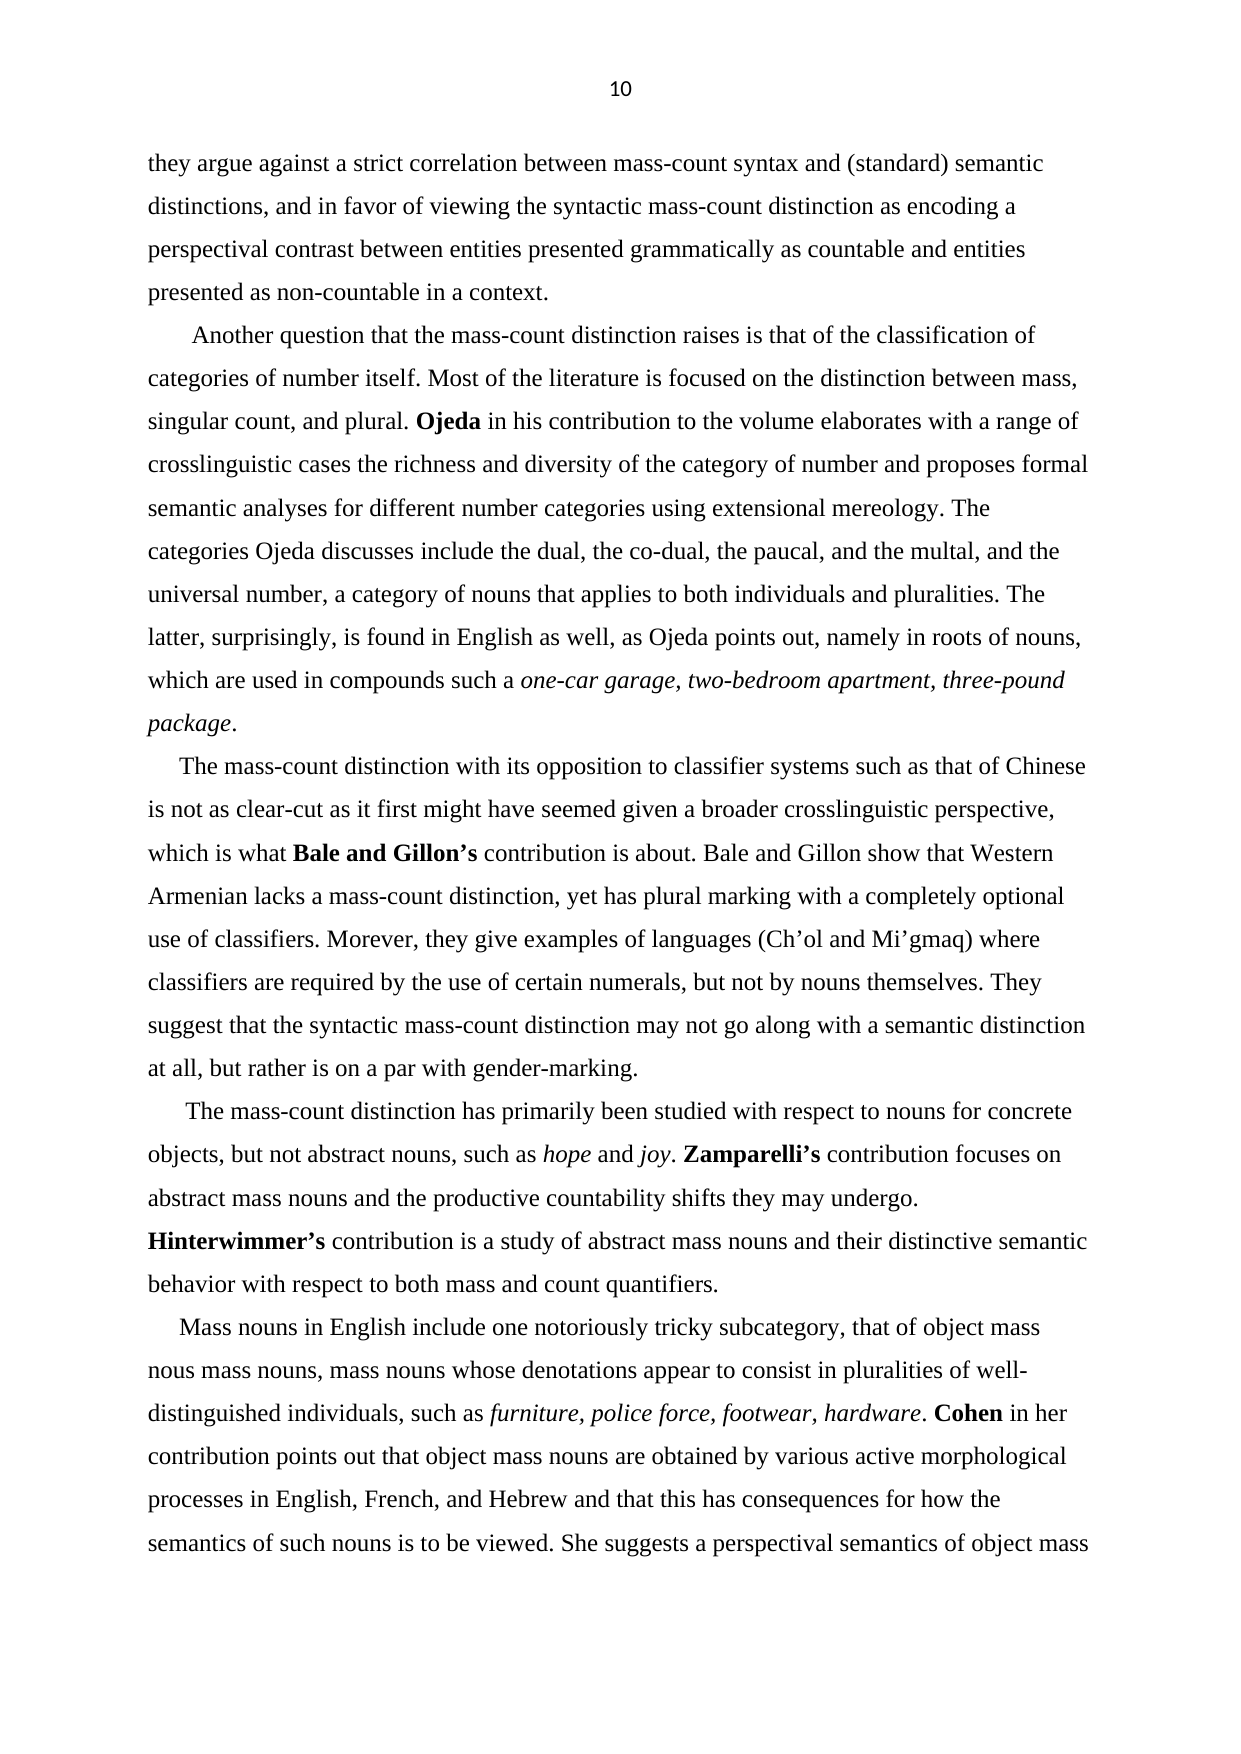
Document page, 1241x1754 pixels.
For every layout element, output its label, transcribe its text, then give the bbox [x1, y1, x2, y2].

text The mass-count distinction has primarily been studied with respect to nouns for concrete objects, but not abstract nouns, such as hope and joy. Zamparelli’s contribution focuses on abstract mass nouns and the productive countability shifts they may undergo. Hinterwimmer’s contribution is a study of abstract mass nouns and their distinctive semantic behavior with respect to both mass and count quantifiers. [148, 1096, 1093, 1298]
text The mass-count distinction with its opposition to classifier systems such as that of Chinese is not as clear-cut as it first might have seemed given a broader crosslinguistic perspective, which is what Bale and Gillon’s contribution is about. Bale and Gillon show that Western Armenian lacks a mass-count distinction, yet has plural marking with a completely optional use of classifiers. Morever, they give examples of languages (Ch’ol and Mi’gmaq) where classifiers are required by the use of certain numerals, but not by nouns themselves. They suggest that the syntactic mass-count distinction may not go along with a semantic distinction at all, but rather is on a par with gender-marking. [148, 751, 1093, 1082]
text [148, 1312, 1093, 1556]
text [148, 148, 1093, 306]
text Another question that the mass-count distinction raises is that of the classification of categories of number itself. Most of the literature is focused on the distinction between mass, singular count, and plural. Ojeda in his contribution to the volume elaborates with a range of crosslinguistic cases the richness and diversity of the category of number and proposes formal semantic analyses for different number categories using extensional mereology. The categories Ojeda discusses include the dual, the co-dual, the paucal, and the multal, and the universal number, a category of nouns that applies to both individuals and pluralities. The latter, surprisingly, is found in English as well, as Ojeda points out, namely in roots of nouns, which are used in compounds such a one-car garage, two-bedroom apartment, three-pound package. [148, 320, 1093, 737]
